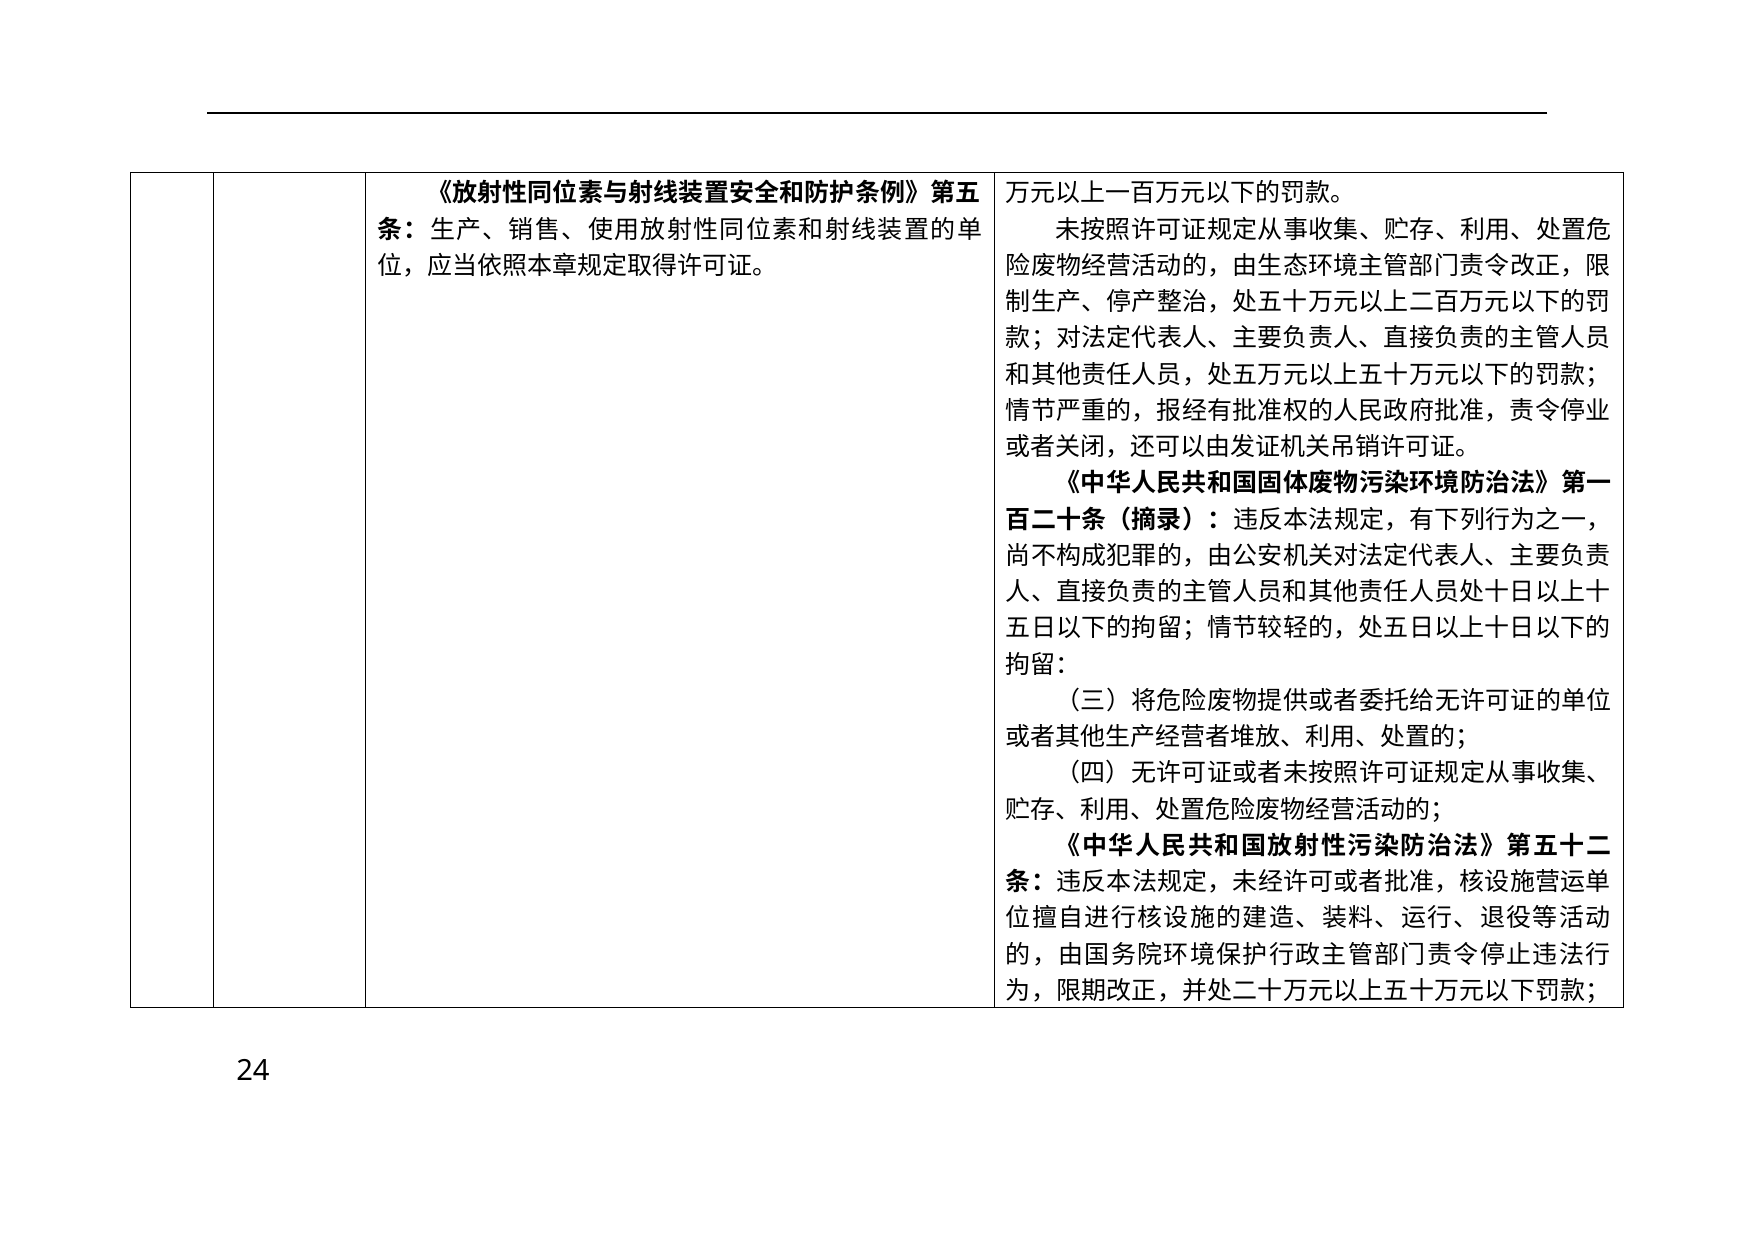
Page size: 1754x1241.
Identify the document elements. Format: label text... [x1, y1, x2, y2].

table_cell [366, 173, 994, 1007]
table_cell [214, 173, 365, 1007]
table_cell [995, 173, 1623, 1007]
table_cell 6 [131, 173, 213, 1007]
